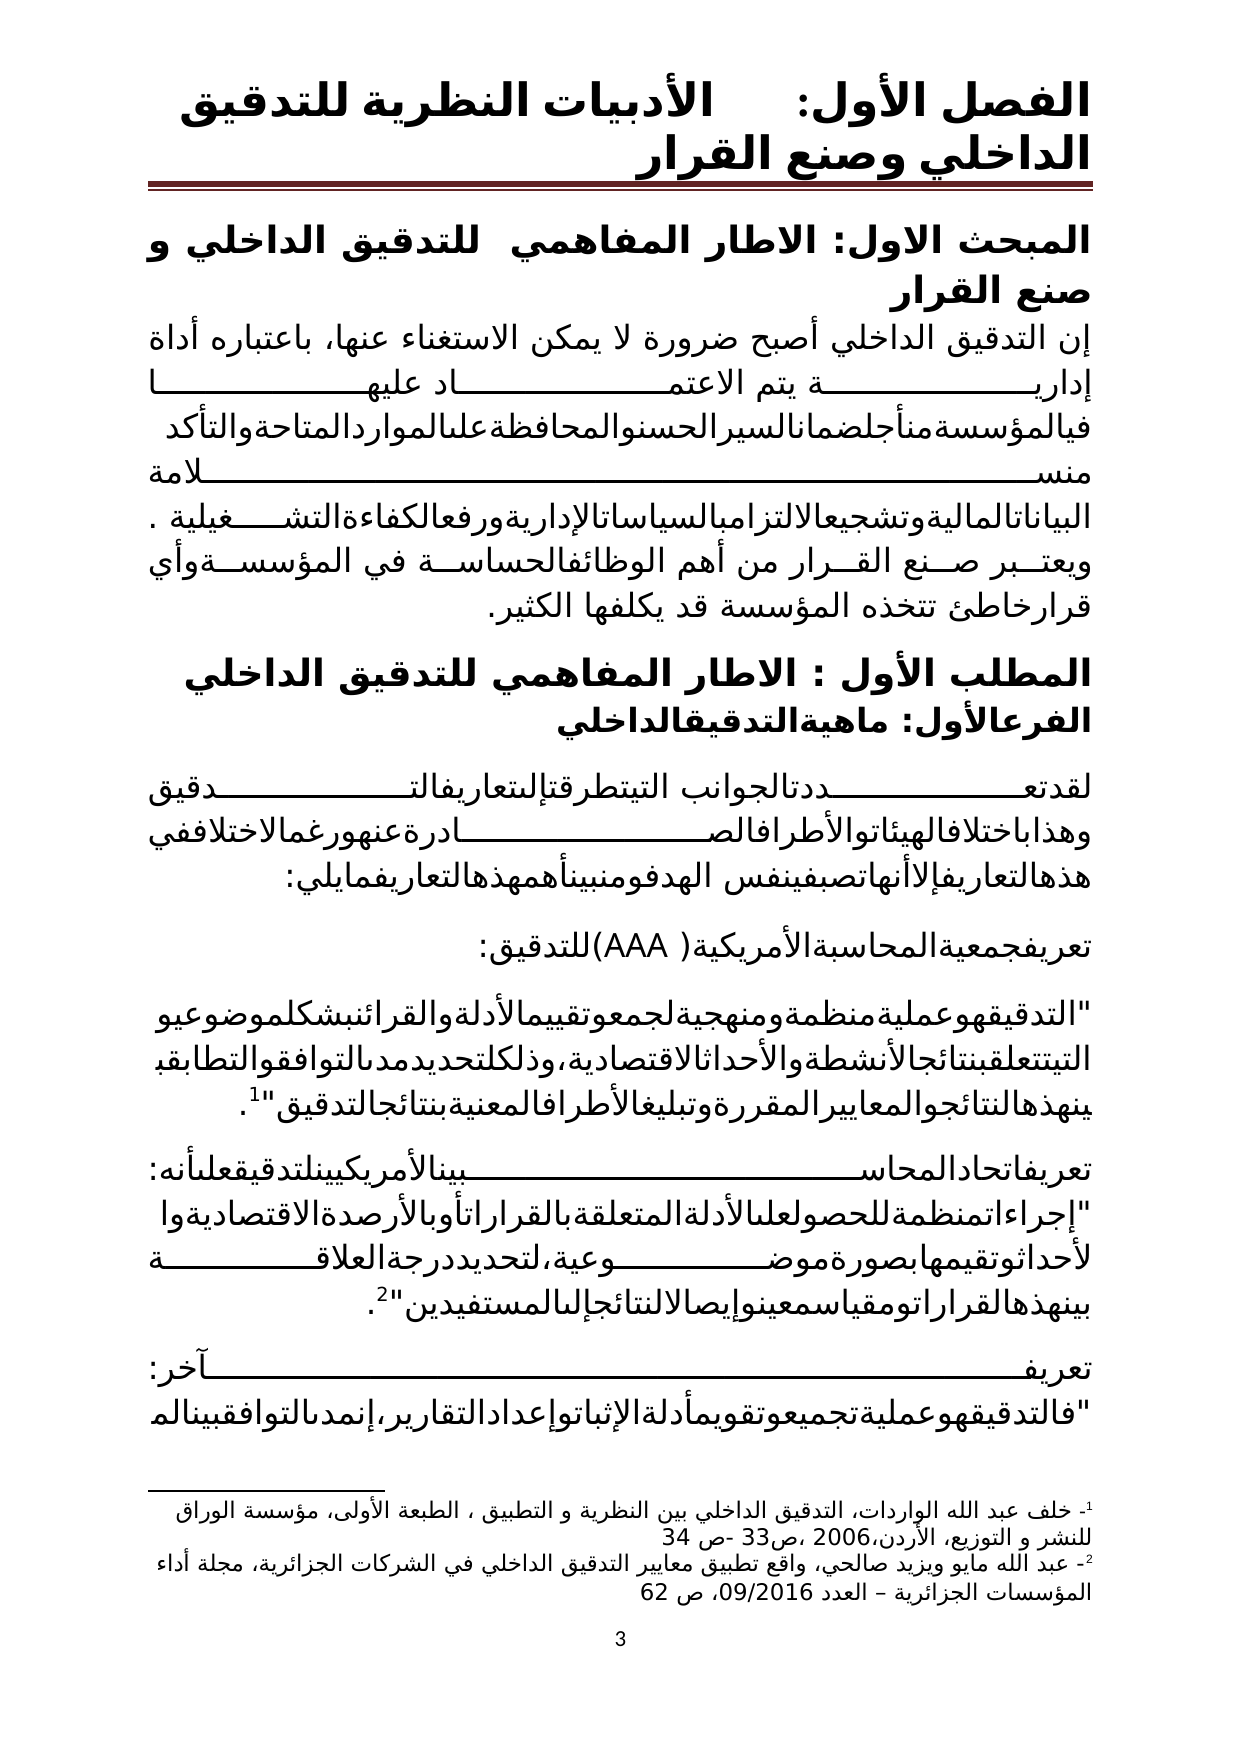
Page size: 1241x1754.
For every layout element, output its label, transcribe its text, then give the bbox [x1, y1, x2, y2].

text إن التدقيق الداخلي أصبح ضرورة لا يمكن الاستغناء عنها، باعتباره أداة إدارية يتم الاعتماد عليها فيالمؤسسةمنأجلضمانالسيرالحسنوالمحافظةعلىالمواردالمتاحةوالتأكدمنسلامة البياناتالماليةوتشجيعالالتزامبالسياساتالإداريةورفعالكفاءةالتشغيلية . ويعتبر صنع القرار من أهم الوظائفالحساسة في المؤسسةوأي قرارخاطئ تتخذه المؤسسة قد يكلفها الكثير. [148, 319, 1093, 625]
text الفرعالأول: ماهيةالتدقيقالداخلي [148, 702, 1093, 741]
text لقدتعددتالجوانب التيتطرقتإلىتعاريفالتدقيق وهذاباختلافالهيئاتوالأطرافالصادرةعنهورغمالاختلاففي هذهالتعاريفإلاأنهاتصبفينفس الهدفومنبينأهمهذهالتعاريفمايلي: [148, 767, 1093, 895]
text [148, 1349, 1093, 1432]
text تعريفاتحادالمحاسبينالأمريكيينلتدقيقعلىأنه: "إجراءاتمنظمةللحصولعلىالأدلةالمتعلقةبالقراراتأوبالأرصدةالاقتصاديةوالأحداثوتقيمهابصورةموضوعية،لتحديددرجةالعلاقة بينهذهالقراراتومقياسمعينوإيصالالنتائجإلىالمستفيدين". [148, 1149, 1093, 1322]
subtitle المبحث الاول: الاطار المفاهمي للتدقيق الداخلي و صنع القرار [148, 219, 1093, 312]
text "التدقيقهوعمليةمنظمةومنهجيةلجمعوتقييمالأدلةوالقرائنبشكلموضوعيوالتيتتعلقبنتائجالأنشطةوالأحداثالاقتصادية،وذلكلتحديدمدىالتوافقوالتطابقبينهذهالنتائجوالمعاييرالمقررةوتبليغالأطرافالمعنيةبنتائجالتدقيق". [148, 995, 1093, 1123]
text تعريفجمعيةالمحاسبةالأمريكية( AAA)للتدقيق: [148, 922, 1093, 967]
subtitle المطلب الأول : الاطار المفاهمي للتدقيق الداخلي [148, 652, 1093, 695]
